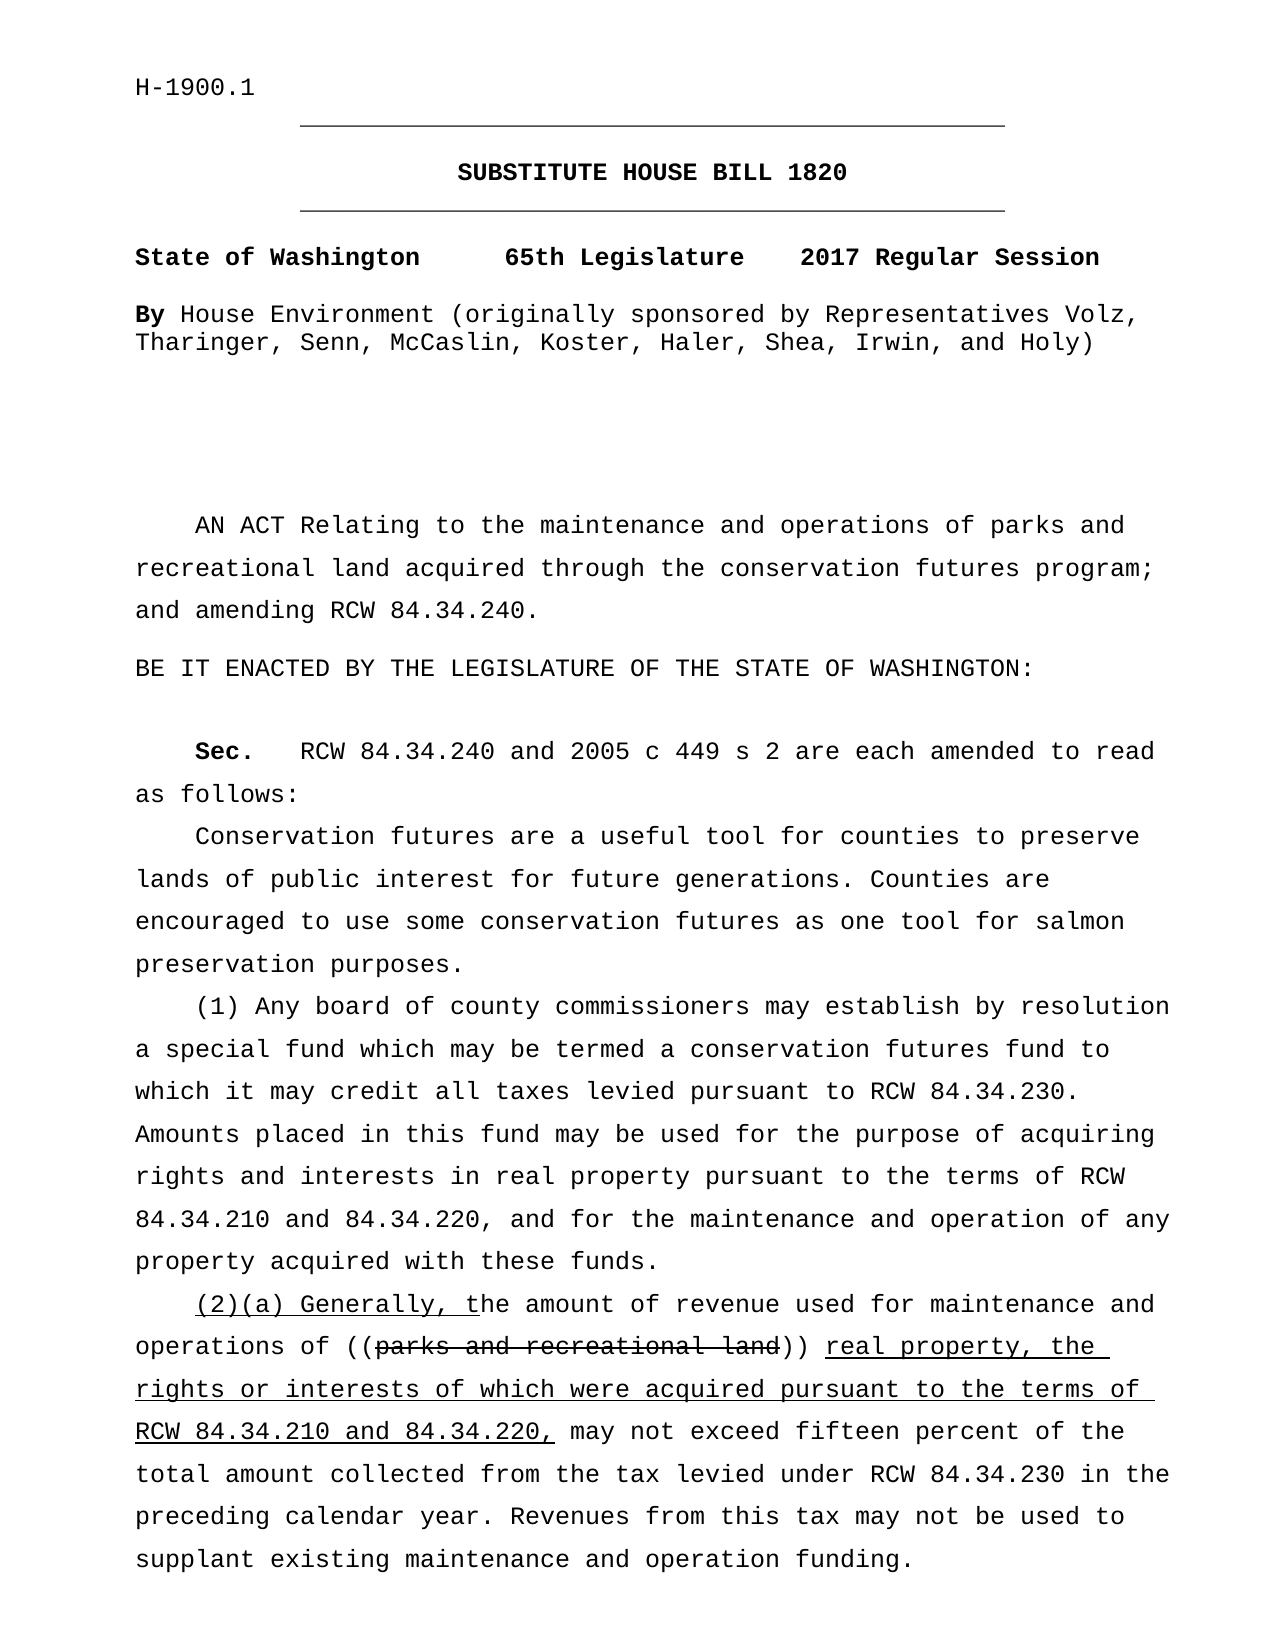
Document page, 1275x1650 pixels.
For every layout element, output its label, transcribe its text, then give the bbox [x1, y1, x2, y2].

text (1) Any board of county commissioners may establish by resolution a special fund which may be termed a conservation futures fund to which it may credit all taxes levied pursuant to RCW 84.34.230. Amounts placed in this fund may be used for the purpose of acquiring rights and interests in real property pursuant to the terms of RCW 84.34.210 and 84.34.220, and for the maintenance and operation of any property acquired with these funds. [135, 981, 1170, 1278]
text State of Washington 65th Legislature 2017 Regular Session [135, 245, 1170, 273]
text Sec. RCW 84.34.240 and 2005 c 449 s 2 are each amended to read as follows: [135, 726, 1170, 811]
text BE IT ENACTED BY THE LEGISLATURE OF THE STATE OF WASHINGTON: [135, 656, 1170, 684]
text _______________________________________________ [135, 103, 1170, 132]
text Conservation futures are a useful tool for counties to preserve lands of public interest for future generations. Counties are encouraged to use some conservation futures as one tool for salmon preservation purposes. [135, 811, 1170, 981]
text SUBSTITUTE HOUSE BILL 1820 [135, 160, 1170, 188]
text (2)(a) Generally, the amount of revenue used for maintenance and operations of ((parks and recreational land)) real property, the rights or interests of which were acquired pursuant to the terms of RCW 84.34.210 and 84.34.220, may not exceed fifteen percent of the total amount collected from the tax levied under RCW 84.34.230 in the preceding calendar year. Revenues from this tax may not be used to supplant existing maintenance and operation funding. [135, 1278, 1170, 1576]
text By House Environment (originally sponsored by Representatives Volz, Tharinger, Senn, McCaslin, Koster, Haler, Shea, Irwin, and Holy) [135, 302, 1170, 358]
text H-1900.1 [135, 75, 1170, 103]
text _______________________________________________ [135, 188, 1170, 217]
text AN ACT Relating to the maintenance and operations of parks and recreational land acquired through the conservation futures program; and amending RCW 84.34.240. [135, 500, 1170, 627]
